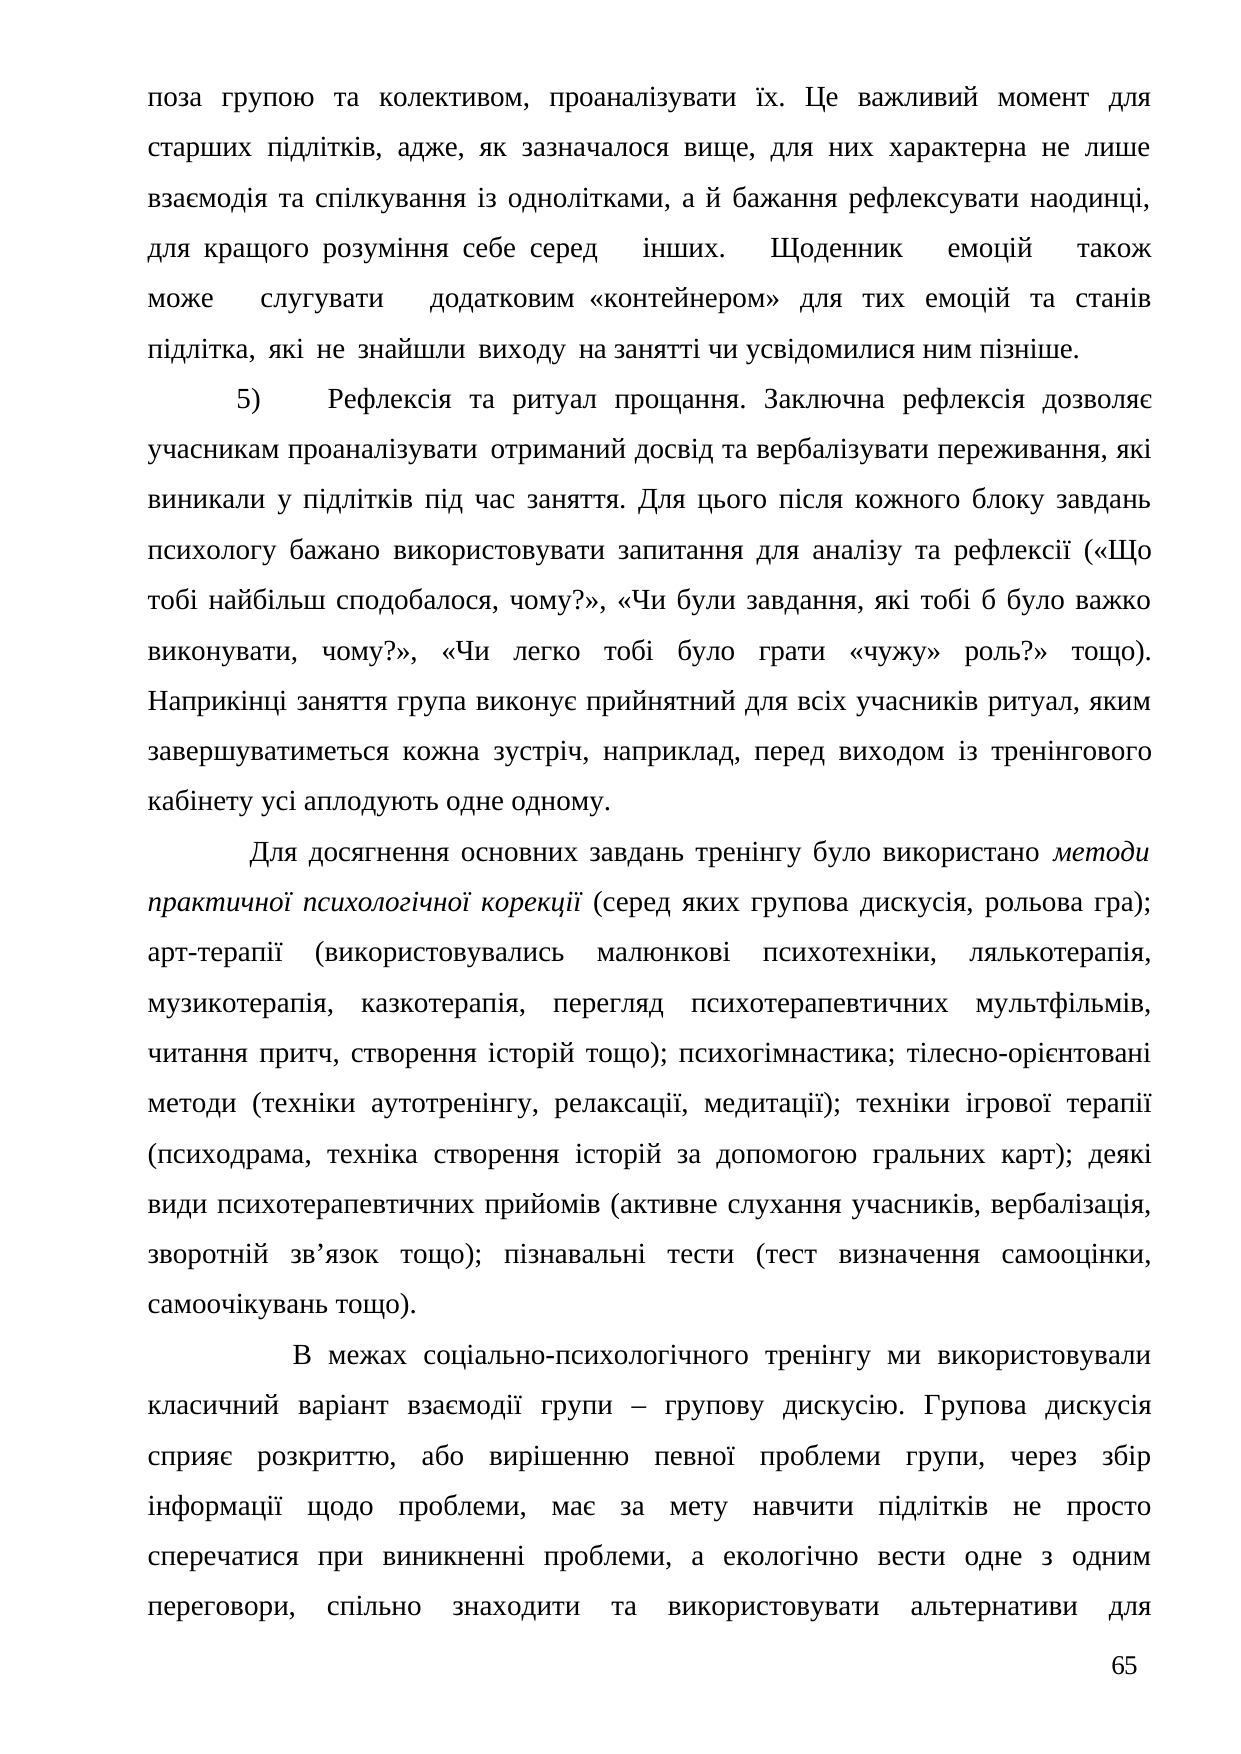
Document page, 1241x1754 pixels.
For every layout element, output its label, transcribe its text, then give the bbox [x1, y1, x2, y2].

text Для досягнення основних завдань тренінгу було використано методи практичної психологічної корекції (серед яких групова дискусія, рольова гра); арт-терапії (використовувались малюнкові психотехніки, лялькотерапія, музикотерапія, казкотерапія, перегляд психотерапевтичних мультфільмів, читання притч, створення історій тощо); психогімнастика; тілесно-орієнтовані методи (техніки аутотренінгу, релаксації, медитації); техніки ігрової терапії (психодрама, техніка створення історій за допомогою гральних карт); деякі види психотерапевтичних прийомів (активне слухання учасників, вербалізація, зворотній зв’язок тощо); пізнавальні тести (тест визначення самооцінки, самоочікувань тощо). [147, 834, 1152, 1320]
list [147, 79, 1152, 364]
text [147, 1337, 1152, 1622]
list Рефлексія та ритуал прощання. Заключна рефлексія дозволяє учасникам проаналізувати отриманий досвід та вербалізувати переживання, які виникали у підлітків під час заняття. Для цього після кожного блоку завдань психологу бажано використовувати запитання для аналізу та рефлексії («Що тобі найбільш сподобалося, чому?», «Чи були завдання, які тобі б було важко виконувати, чому?», «Чи легко тобі було грати «чужу» роль?» тощо). Наприкінці заняття група виконує прийнятний для всіх учасників ритуал, яким завершуватиметься кожна зустріч, наприклад, перед виходом із тренінгового кабінету усі аплодують одне одному. [147, 381, 1152, 817]
